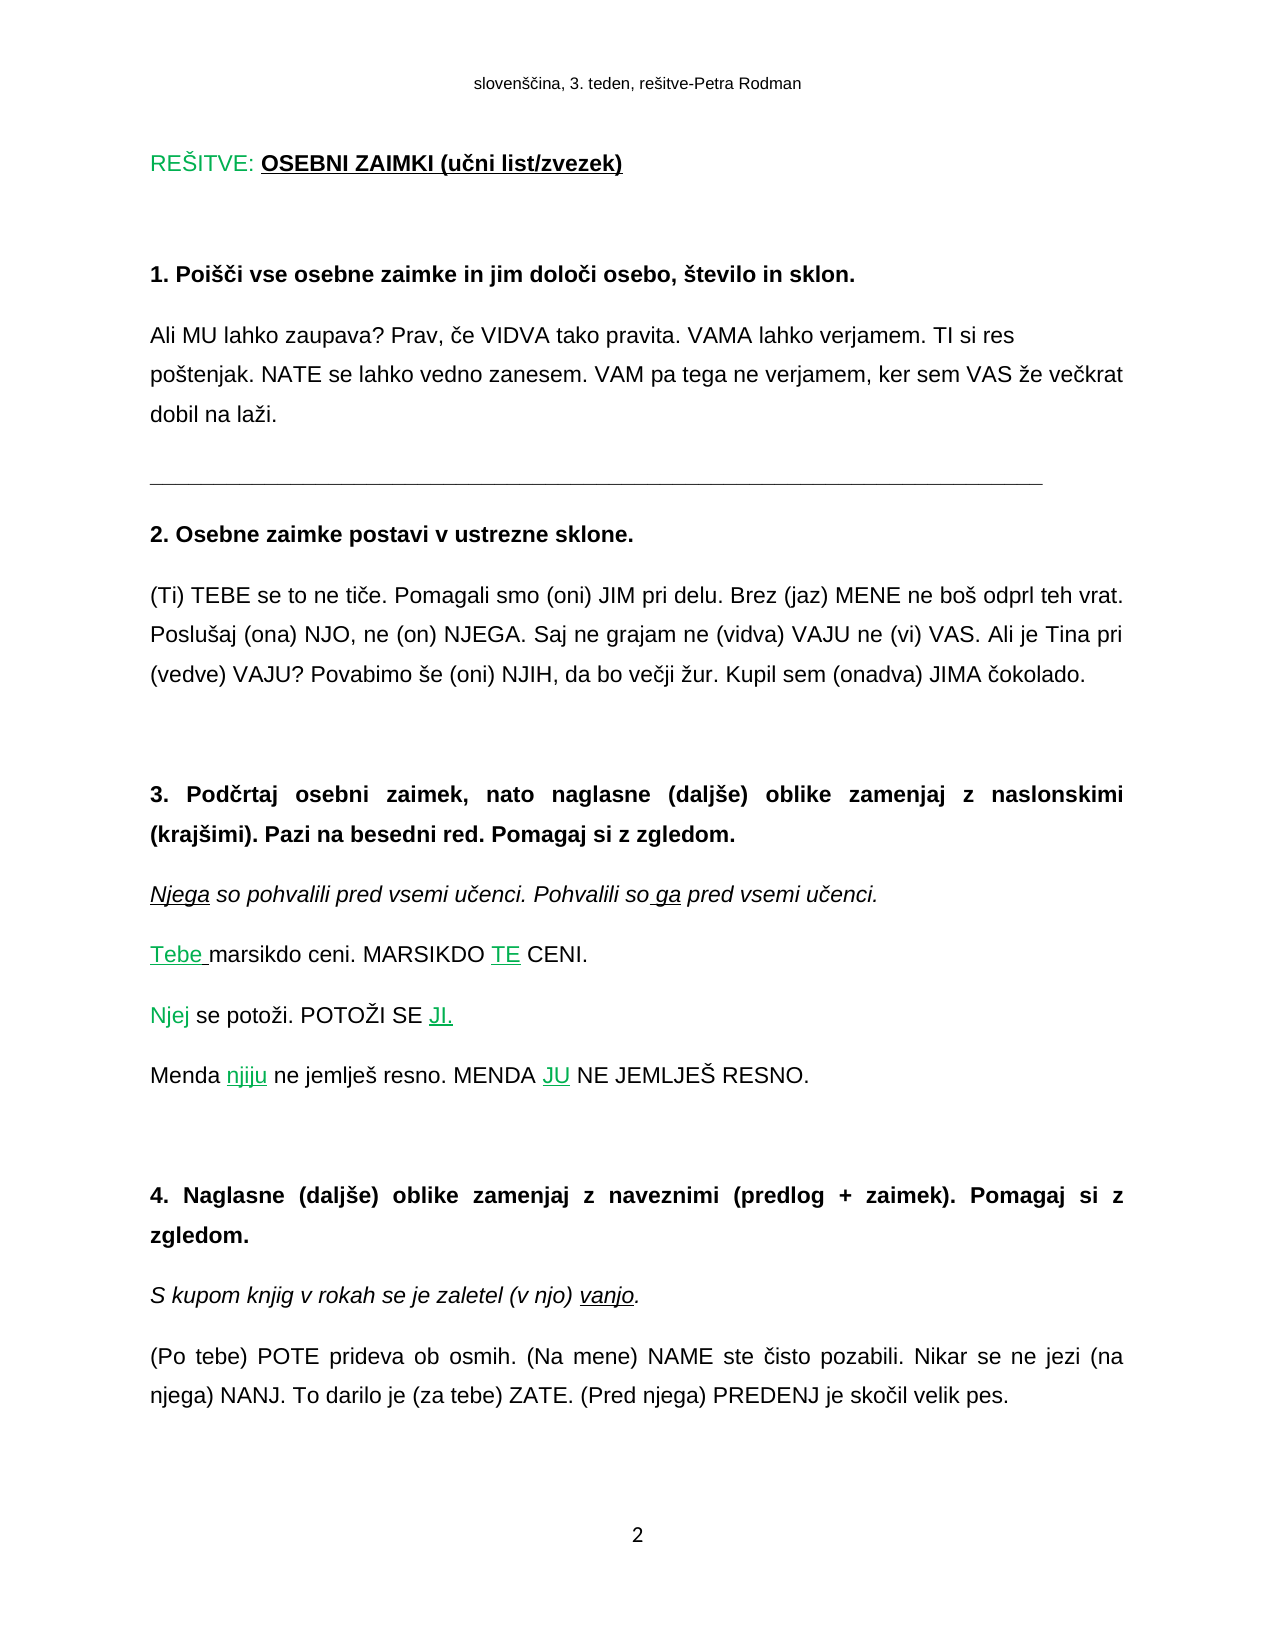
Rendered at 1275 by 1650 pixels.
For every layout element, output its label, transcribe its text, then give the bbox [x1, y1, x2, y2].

text S kupom knjig v rokah se je zaletel (v njo) vanjo. [150, 1282, 1125, 1309]
text Njega so pohvalili pred vsemi učenci. Pohvalili so ga pred vsemi učenci. [150, 881, 1125, 907]
text (Po tebe) POTE prideva ob osmih. (Na mene) NAME ste čisto pozabili. Nikar se ne jezi (na njega) NANJ. To darilo je (za tebe) ZATE. (Pred njega) PREDENJ je skočil velik pes. [150, 1343, 1125, 1408]
text REŠITVE: OSEBNI ZAIMKI (učni list/zvezek) [150, 150, 1125, 176]
text 4. Naglasne (daljše) oblike zamenjaj z naveznimi (predlog + zaimek). Pomagaj si z zgledom. [150, 1182, 1125, 1248]
text Ali MU lahko zaupava? Prav, če VIDVA tako pravita. VAMA lahko verjamem. TI si res poštenjak. NATE se lahko vedno zanesem. VAM pa tega ne verjamem, ker sem VAS že večkrat dobil na laži. [150, 322, 1125, 427]
text 2. Osebne zaimke postavi v ustrezne sklone. [150, 521, 1125, 548]
text Menda njiju ne jemlješ resno. MENDA JU NE JEMLJEŠ RESNO. [150, 1062, 1125, 1088]
text 3. Podčrtaj osebni zaimek, nato naglasne (daljše) oblike zamenjaj z naslonskimi (krajšimi). Pazi na besedni red. Pomagaj si z zgledom. [150, 781, 1125, 847]
text Njej se potoži. POTOŽI SE JI. [150, 1002, 1125, 1028]
text ______________________________________________________________________ [150, 461, 1125, 487]
text 1. Poišči vse osebne zaimke in jim določi osebo, število in sklon. [150, 261, 1125, 288]
text (Ti) TEBE se to ne tiče. Pomagali smo (oni) JIM pri delu. Brez (jaz) MENE ne boš odprl teh vrat. Poslušaj (ona) NJO, ne (on) NJEGA. Saj ne grajam ne (vidva) VAJU ne (vi) VAS. Ali je Tina pri (vedve) VAJU? Povabimo še (oni) NJIH, da bo večji žur. Kupil sem (onadva) JIMA čokolado. [150, 582, 1125, 687]
text Tebe marsikdo ceni. MARSIKDO TE CENI. [150, 941, 1125, 968]
